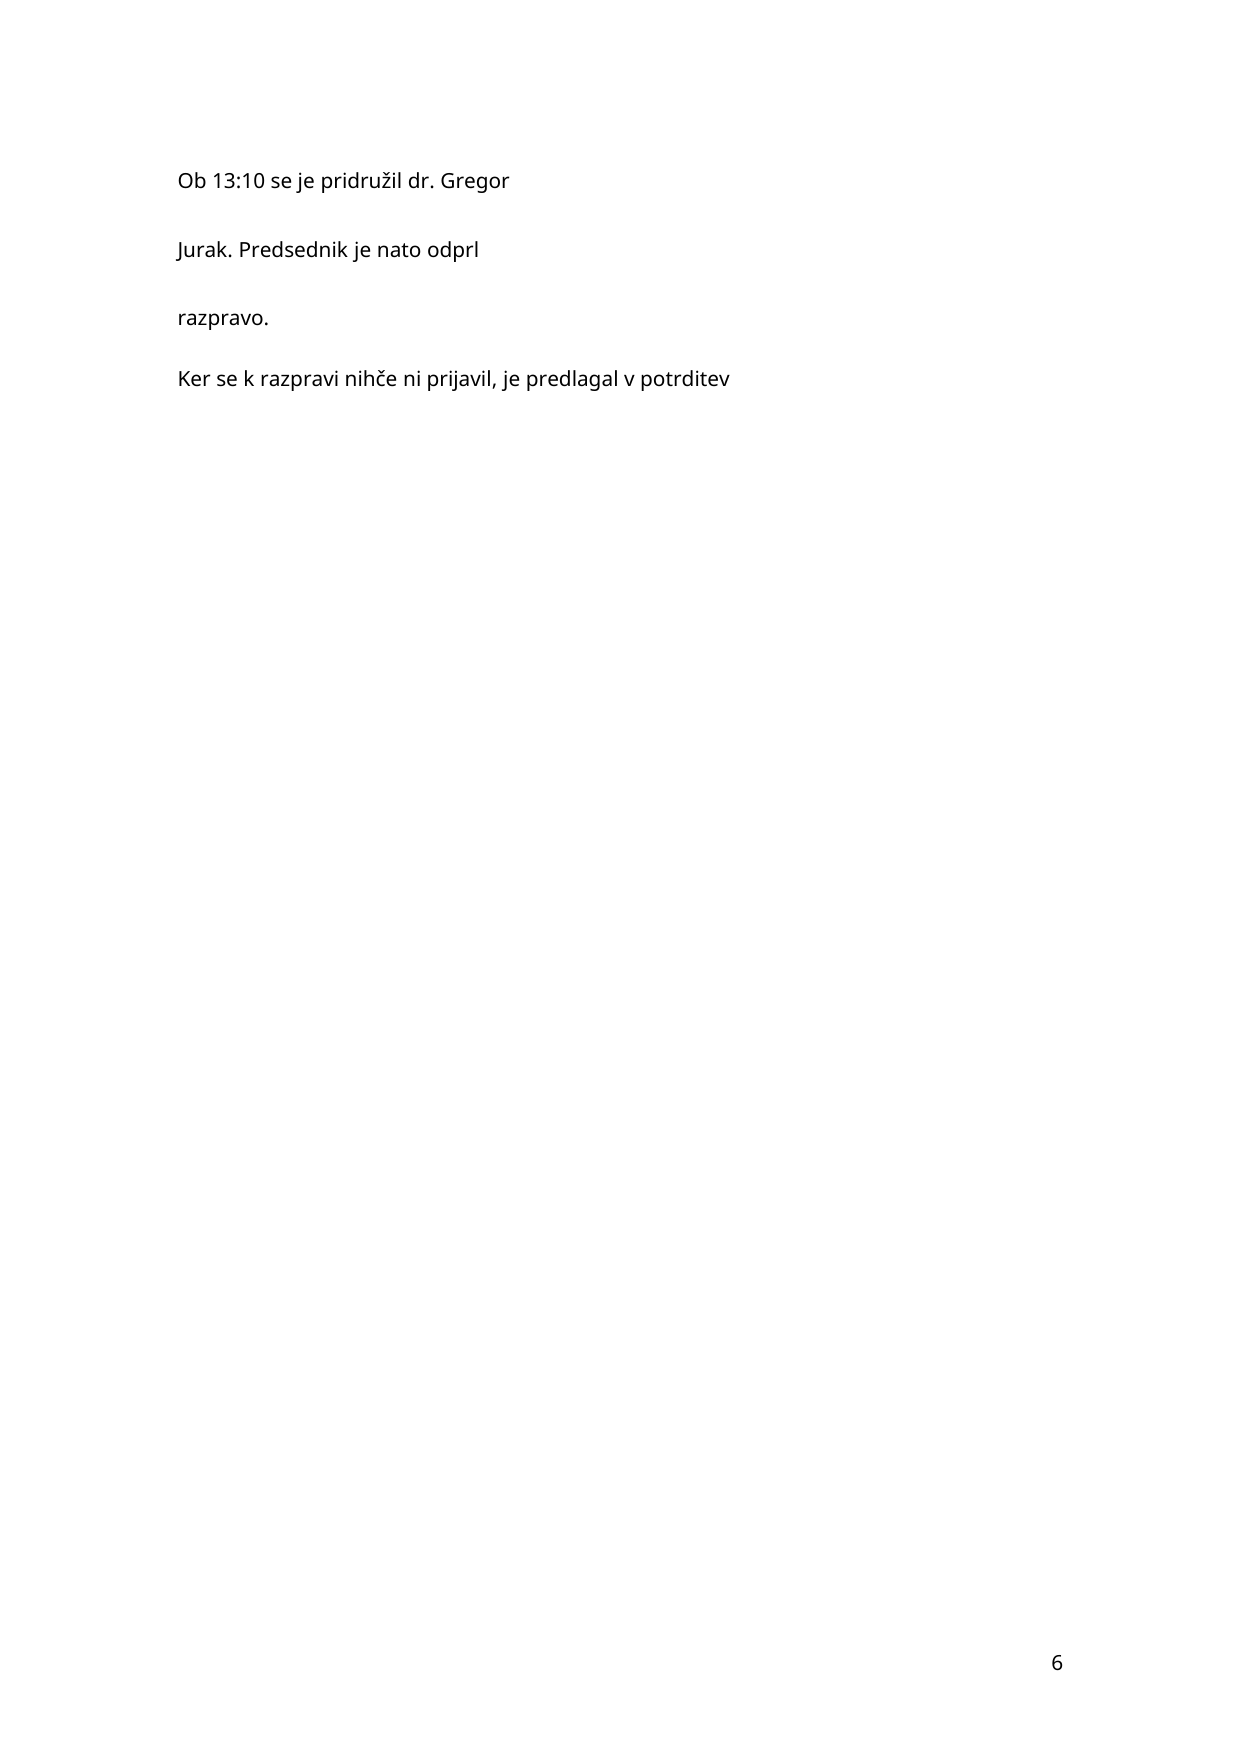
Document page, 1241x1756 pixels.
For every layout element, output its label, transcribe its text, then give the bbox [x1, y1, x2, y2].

text Ker se k razpravi nihče ni prijavil, je predlagal v potrditev [177, 372, 1101, 390]
text Ob 13:10 se je pridružil dr. Gregor Jurak. Predsednik je nato odprl razpravo. [177, 167, 556, 332]
